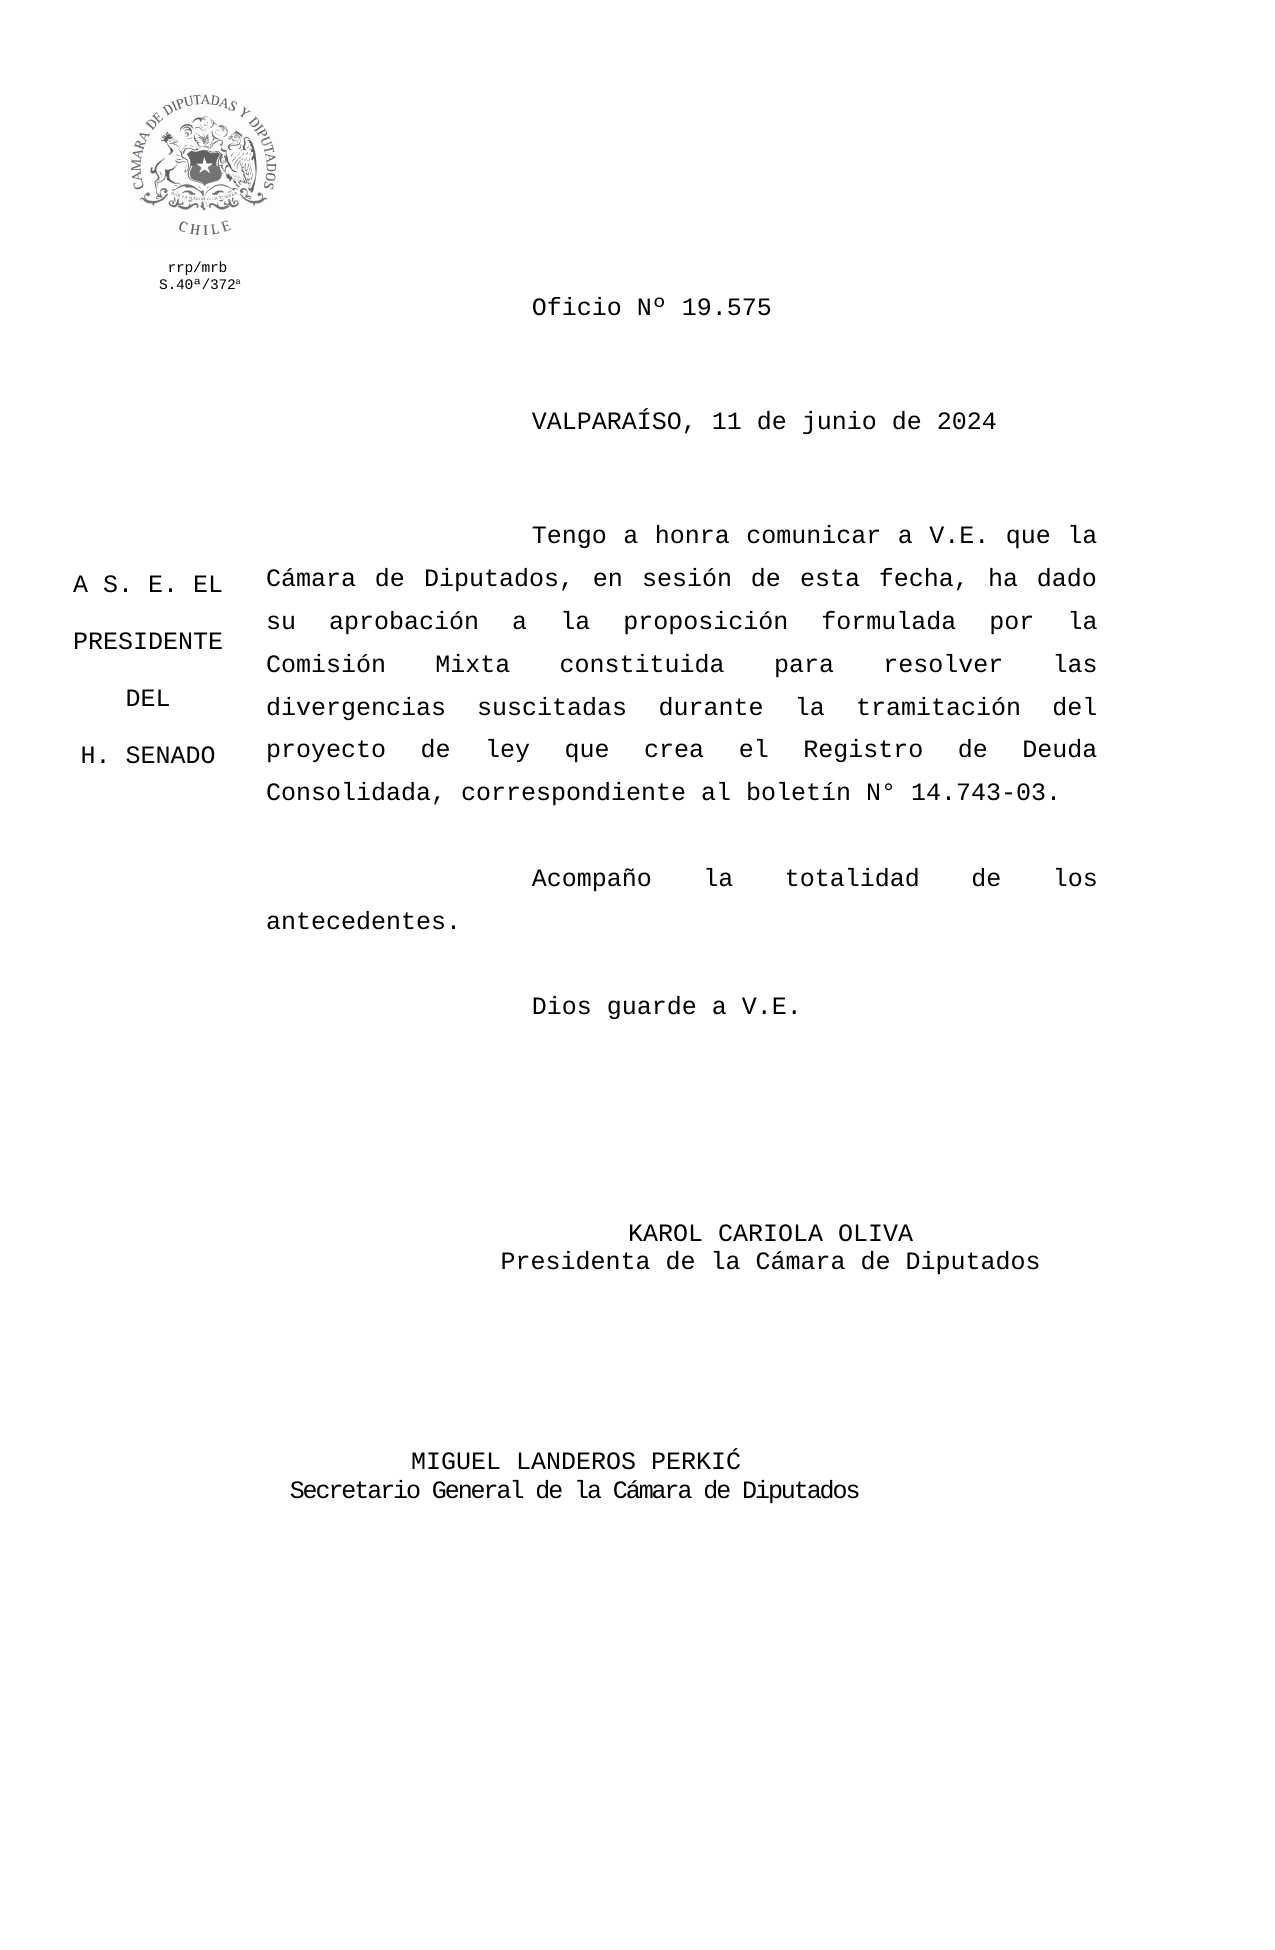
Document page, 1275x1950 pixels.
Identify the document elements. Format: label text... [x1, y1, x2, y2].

text VALPARAÍSO, 11 de junio de 2024 [266, 408, 1098, 437]
text KAROL CARIOLA OLIVA [443, 1220, 1098, 1249]
picture [128, 90, 279, 241]
text H. SENADO [53, 742, 242, 771]
text A S. E. EL [53, 571, 242, 599]
text Tengo a honra comunicar a V.E. que de Diputados, en sesión de esta fecha, ha dado su aprobación a la proposición formulada por constituida para resolver las divergencias suscitadas durante la tramitación del proyecto de ley que crea el Registro de Deuda Consolidada, correspondiente al boletín N° 14.743-03. [266, 523, 1098, 808]
text Acompaño la totalidad de los antecedentes. [266, 865, 1098, 937]
text Dios guarde a V.E. [266, 994, 1098, 1022]
text Secretario General de la Cámara de Diputados [266, 1477, 886, 1506]
text PRESIDENTE DEL [53, 628, 242, 714]
text Oficio Nº 19.575 [266, 294, 1098, 323]
text Presidenta de la Cámara de Diputados [443, 1249, 1098, 1277]
text MIGUEL LANDEROS PERKIĆ [266, 1448, 886, 1477]
